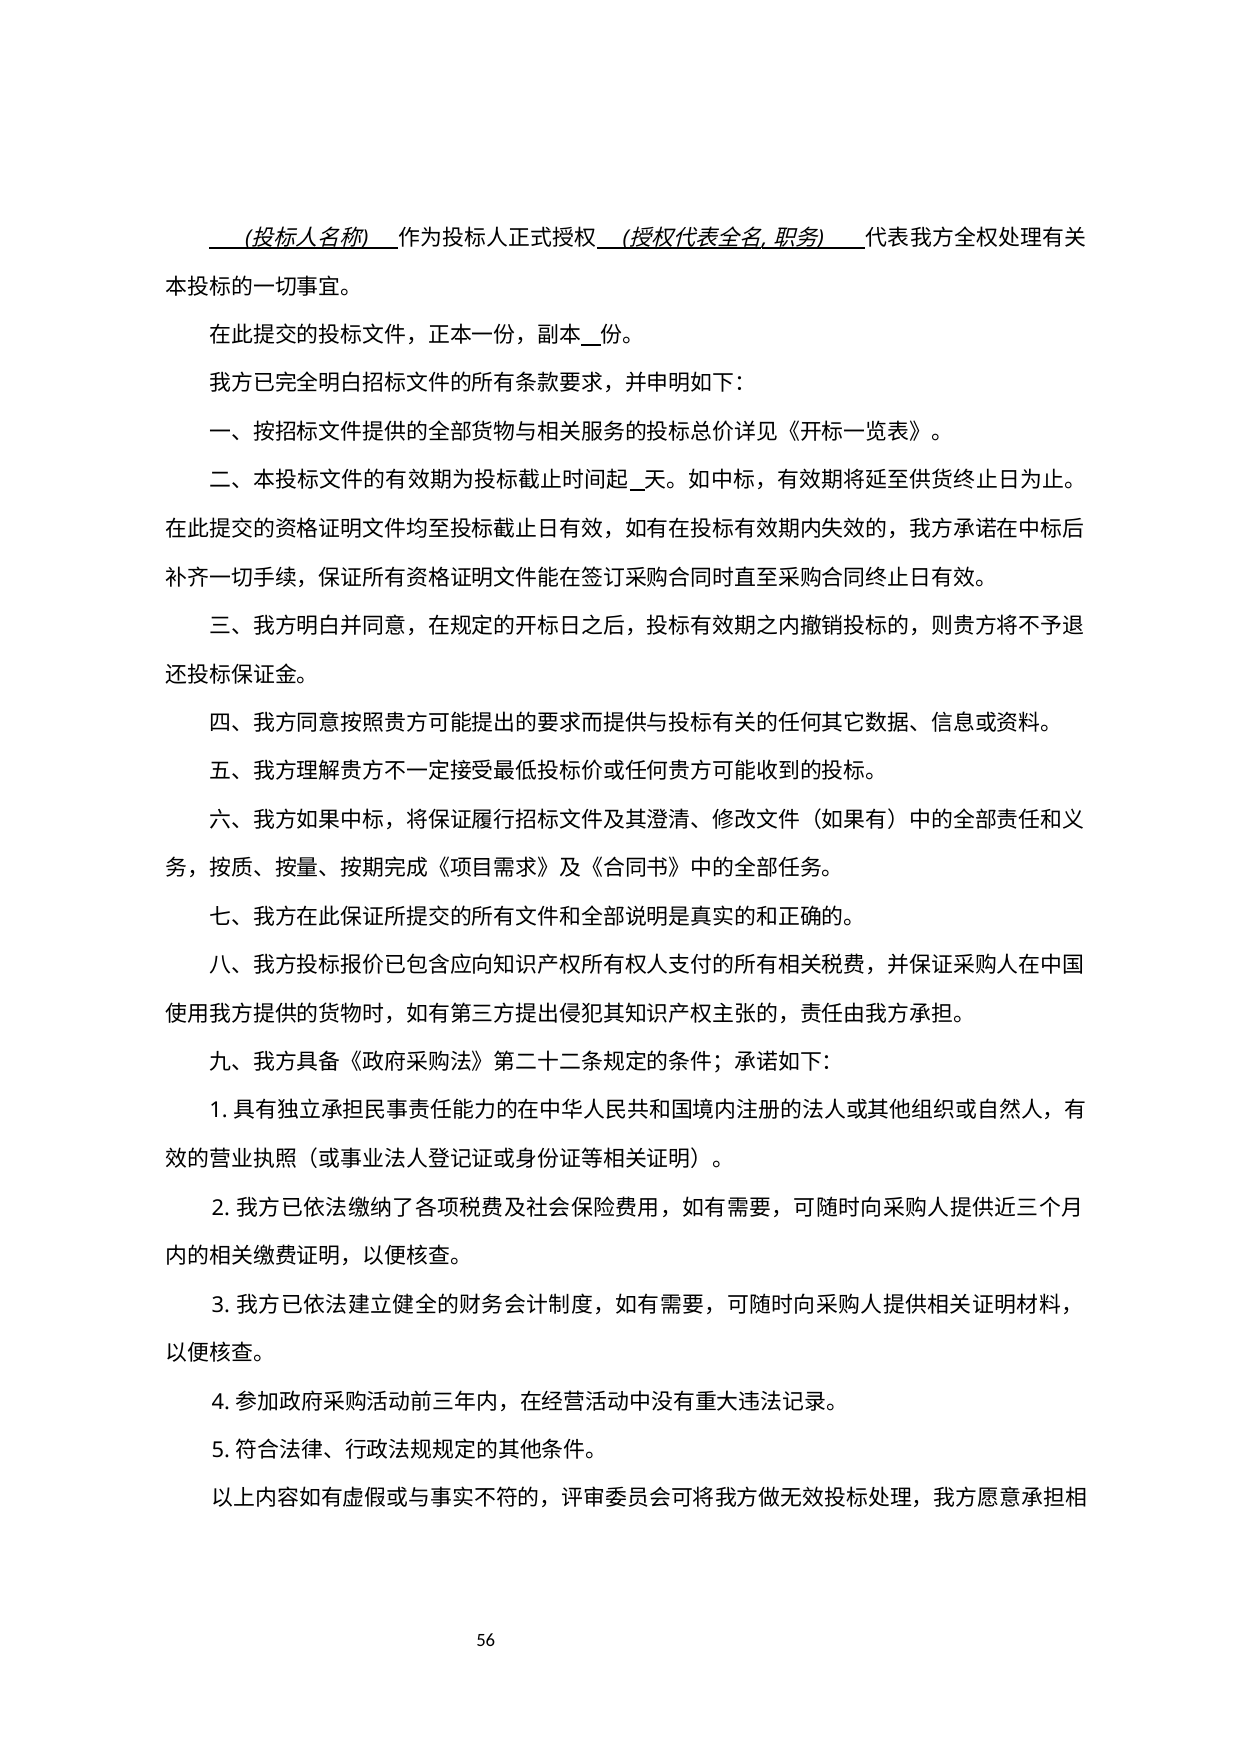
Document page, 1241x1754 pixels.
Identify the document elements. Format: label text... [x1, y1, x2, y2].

text 4. 参加政府采购活动前三年内，在经营活动中没有重大违法记录。 [165, 1383, 1087, 1416]
text 二、本投标文件的有效期为投标截止时间起 天。如中标，有效期将延至供货终止日为止。在此提交的资格证明文件均至投标截止日有效，如有在投标有效期内失效的，我方承诺在中标后补齐一切手续，保证所有资格证明文件能在签订采购合同时直至采购合同终止日有效。 [165, 462, 1087, 592]
text 九、我方具备《政府采购法》第二十二条规定的条件；承诺如下： [165, 1044, 1087, 1076]
text 1. 具有独立承担民事责任能力的在中华人民共和国境内注册的法人或其他组织或自然人，有效的营业执照（或事业法人登记证或身份证等相关证明）。 [165, 1092, 1087, 1173]
text 我方已完全明白招标文件的所有条款要求，并申明如下： [165, 365, 1087, 397]
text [165, 1480, 1087, 1512]
text 六、我方如果中标，将保证履行招标文件及其澄清、修改文件（如果有）中的全部责任和义务，按质、按量、按期完成《项目需求》及《合同书》中的全部任务。 [165, 801, 1087, 882]
text 在此提交的投标文件，正本一份，副本 份。 [165, 317, 1087, 349]
text 七、我方在此保证所提交的所有文件和全部说明是真实的和正确的。 [165, 898, 1087, 931]
text (投标人名称) 作为投标人正式授权 (授权代表全名, 职务) 代表我方全权处理有关本投标的一切事宜。 [165, 219, 1087, 301]
text 四、我方同意按照贵方可能提出的要求而提供与投标有关的任何其它数据、信息或资料。 [165, 704, 1087, 737]
text 五、我方理解贵方不一定接受最低投标价或任何贵方可能收到的投标。 [165, 753, 1087, 785]
text 三、我方明白并同意，在规定的开标日之后，投标有效期之内撤销投标的，则贵方将不予退还投标保证金。 [165, 607, 1087, 689]
text 八、我方投标报价已包含应向知识产权所有权人支付的所有相关税费，并保证采购人在中国使用我方提供的货物时，如有第三方提出侵犯其知识产权主张的，责任由我方承担。 [165, 947, 1087, 1028]
text 5. 符合法律、行政法规规定的其他条件。 [165, 1432, 1087, 1464]
text 2. 我方已依法缴纳了各项税费及社会保险费用，如有需要，可随时向采购人提供近三个月内的相关缴费证明，以便核查。 [165, 1189, 1087, 1270]
text 一、按招标文件提供的全部货物与相关服务的投标总价详见《开标一览表》。 [165, 413, 1087, 446]
text 3. 我方已依法建立健全的财务会计制度，如有需要，可随时向采购人提供相关证明材料，以便核查。 [165, 1286, 1087, 1367]
